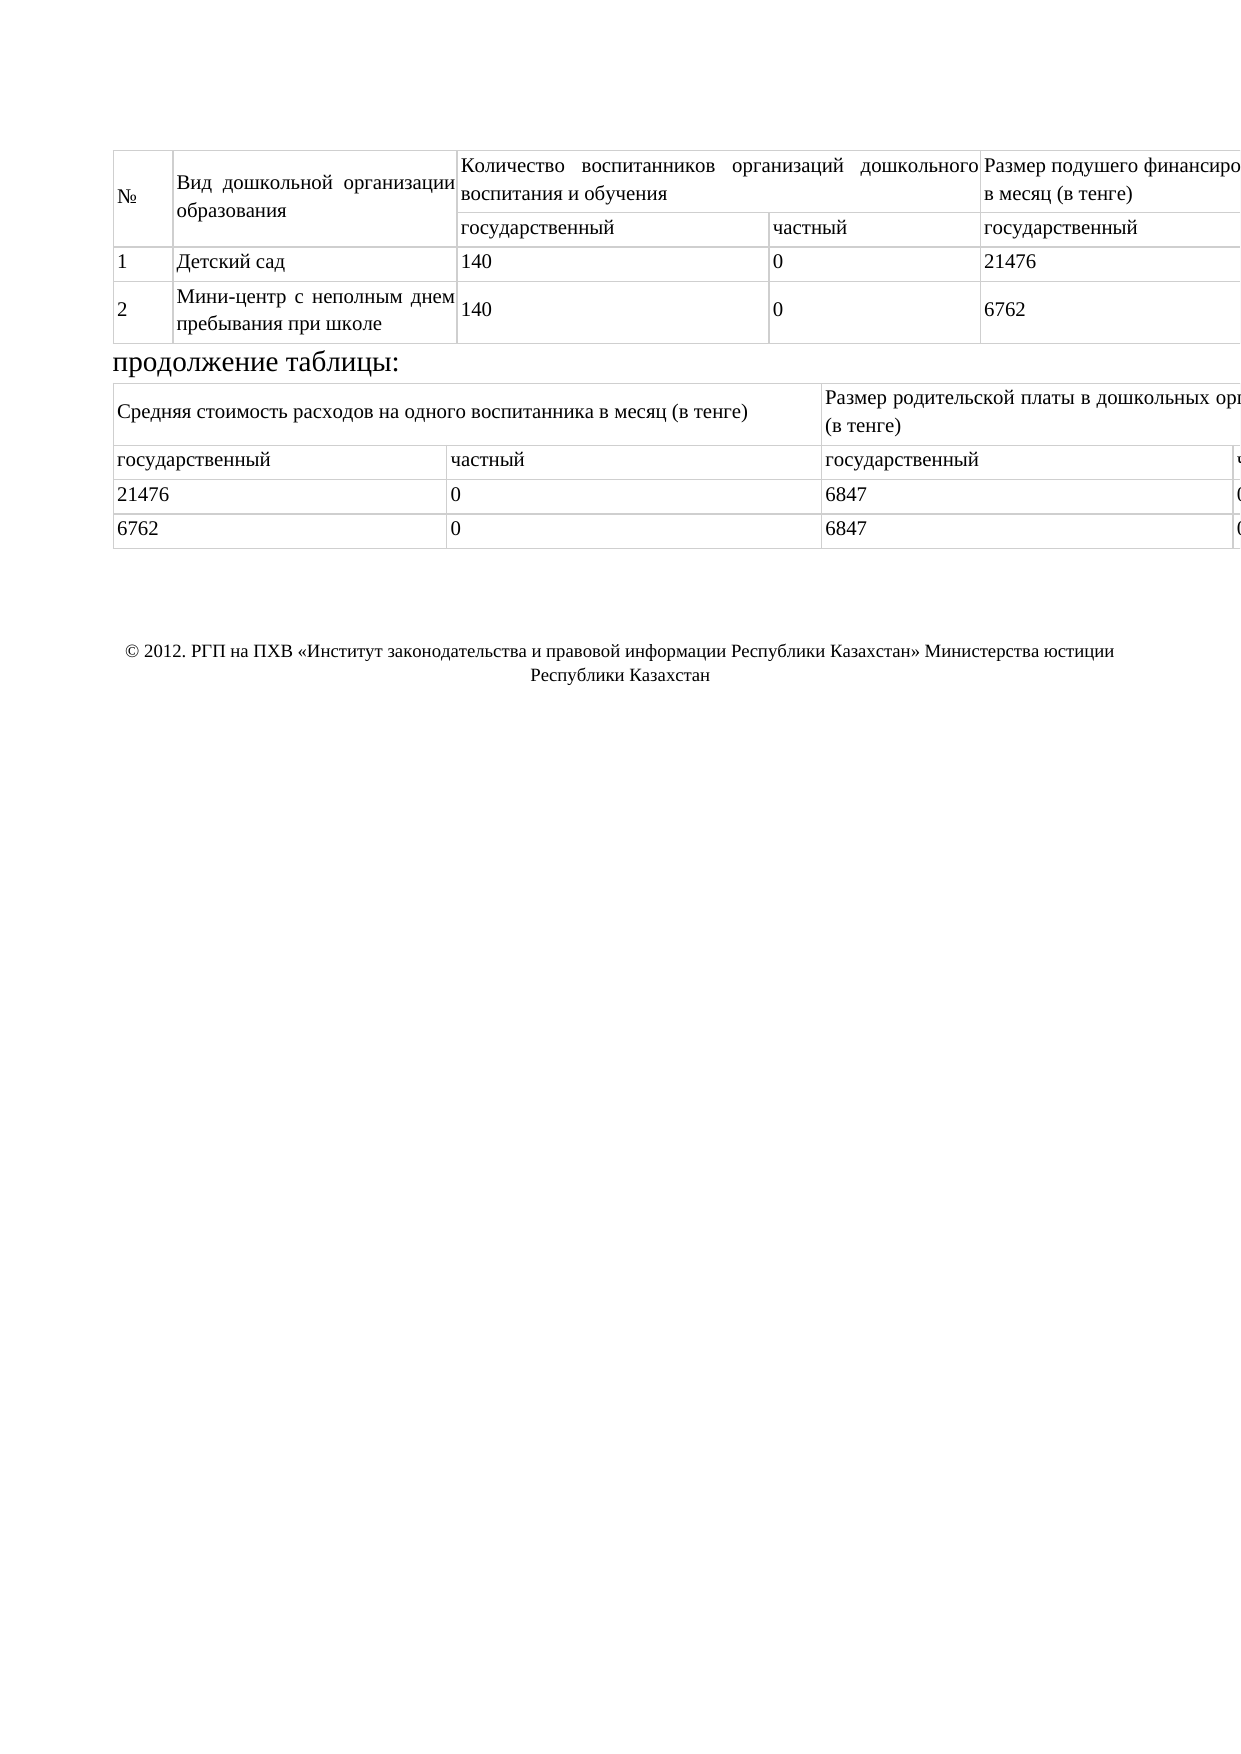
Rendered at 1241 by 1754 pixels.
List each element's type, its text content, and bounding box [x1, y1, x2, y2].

table_cell 21476 [114, 480, 446, 513]
table_cell 6847 [822, 480, 1232, 513]
table_header Вид дошкольной организации образования [174, 151, 456, 246]
table_cell 0 [447, 515, 821, 548]
table_header Средняя стоимость расходов на одного воспитанника в месяц (в тенге) [114, 384, 821, 444]
table_cell частный [770, 213, 980, 246]
table_cell государственный [822, 446, 1232, 479]
table_cell 140 [458, 282, 768, 343]
table_header № [114, 151, 172, 246]
table_cell государственный [114, 446, 446, 479]
table_cell частный [447, 446, 821, 479]
table_header Размер родительской платы в дошкольных организациях образования в месяц (в тенге) [822, 384, 1240, 444]
table_cell Мини-центр с неполным днем пребывания при школе [174, 282, 456, 343]
table_cell 0 [770, 248, 980, 281]
table_cell 6762 [981, 282, 1240, 343]
table_header Размер подушего финансирования дошкольных организаций в месяц (в тенге) [981, 151, 1240, 212]
text продолжение таблицы: [112, 344, 1128, 377]
table_cell 6847 [822, 515, 1232, 548]
table_cell государственный [458, 213, 768, 246]
table_cell 2 [114, 282, 172, 343]
table_cell 140 [458, 248, 768, 281]
table_cell 6762 [114, 515, 446, 548]
table_header Количество воспитанников организаций дошкольного воспитания и обучения [458, 151, 980, 212]
text © 2012. РГП на ПХВ «Институт законодательства и правовой информации Республики Казахстан» Министерства юстиции Республики Казахстан [112, 639, 1128, 686]
table_cell Детский сад [174, 248, 456, 281]
table_cell 1 [114, 248, 172, 281]
table_cell государственный [981, 213, 1240, 246]
table_cell 0 [770, 282, 980, 343]
table_cell 21476 [981, 248, 1240, 281]
table_cell 0 [447, 480, 821, 513]
